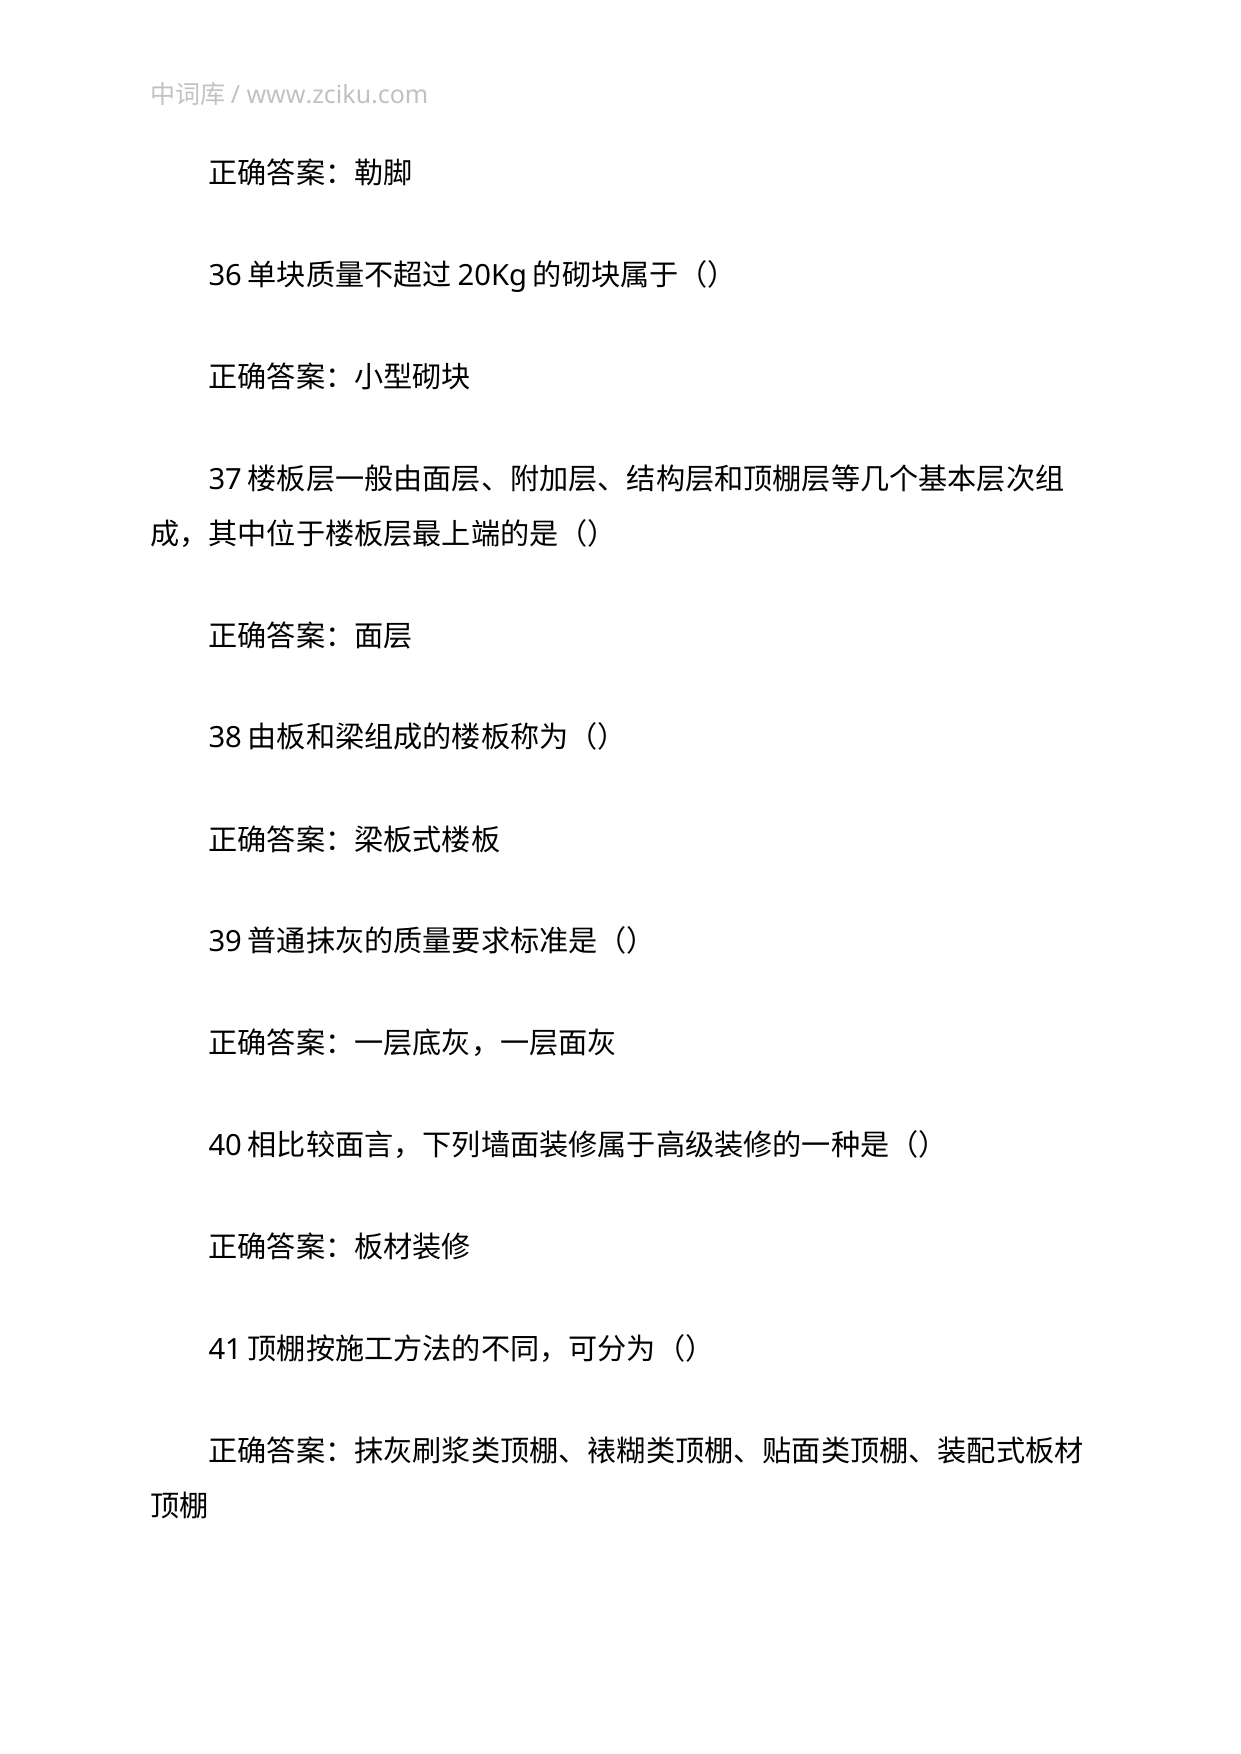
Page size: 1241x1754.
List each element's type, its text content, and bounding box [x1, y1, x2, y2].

text 37楼板层一般由面层、附加层、结构层和顶棚层等几个基本层次组成，其中位于楼板层最上端的是（） [150, 456, 1090, 553]
text 40相比较面言，下列墙面装修属于高级装修的一种是（） [150, 1122, 1090, 1164]
text 正确答案：一层底灰，一层面灰 [150, 1020, 1090, 1062]
text 正确答案：抹灰刷浆类顶棚、裱糊类顶棚、贴面类顶棚、装配式板材顶棚 [150, 1427, 1090, 1524]
text 36单块质量不超过20Kg的砌块属于（） [150, 252, 1090, 294]
text 正确答案：板材装修 [150, 1223, 1090, 1266]
text 正确答案：小型砌块 [150, 354, 1090, 396]
text 正确答案：梁板式楼板 [150, 816, 1090, 858]
text 正确答案：勒脚 [150, 150, 1090, 192]
text 38由板和梁组成的楼板称为（） [150, 714, 1090, 756]
text 正确答案：面层 [150, 612, 1090, 654]
text 39普通抹灰的质量要求标准是（） [150, 918, 1090, 960]
text 41顶棚按施工方法的不同，可分为（） [150, 1325, 1090, 1368]
